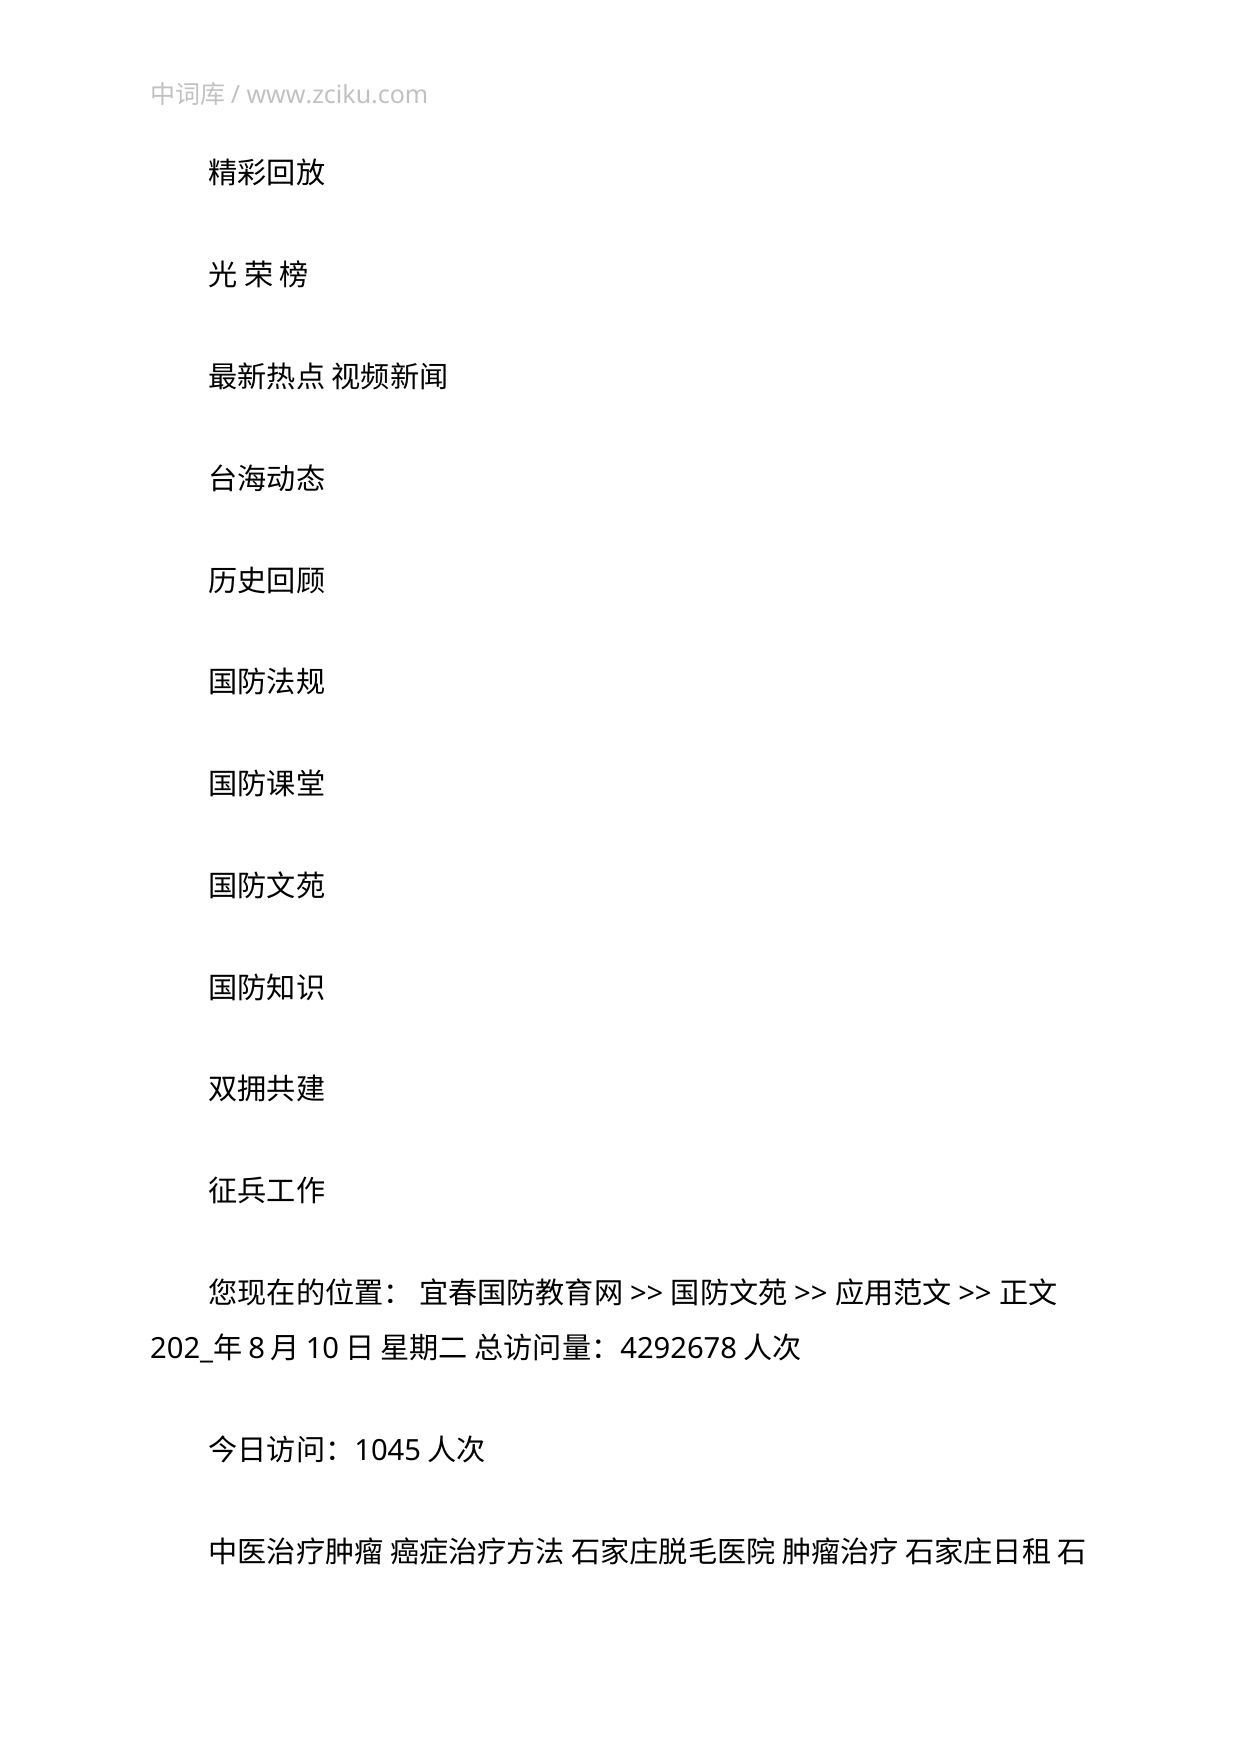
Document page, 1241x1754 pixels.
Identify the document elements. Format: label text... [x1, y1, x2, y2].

text 国防法规 [150, 659, 1090, 701]
text 台海动态 [150, 455, 1090, 498]
text 光 荣 榜 [150, 252, 1090, 294]
text 历史回顾 [150, 557, 1090, 599]
text 征兵工作 [150, 1168, 1090, 1210]
text 您现在的位置： 宜春国防教育网 >> 国防文苑 >> 应用范文 >> 正文 202_年8月10日 星期二 总访问量：4292678人次 [150, 1269, 1090, 1367]
text 最新热点 视频新闻 [150, 353, 1090, 396]
text 精彩回放 [150, 150, 1090, 192]
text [150, 1528, 1090, 1571]
text 今日访问：1045人次 [150, 1426, 1090, 1469]
text 国防课堂 [150, 761, 1090, 803]
text 国防文苑 [150, 862, 1090, 905]
text 国防知识 [150, 964, 1090, 1006]
text 双拥共建 [150, 1066, 1090, 1108]
